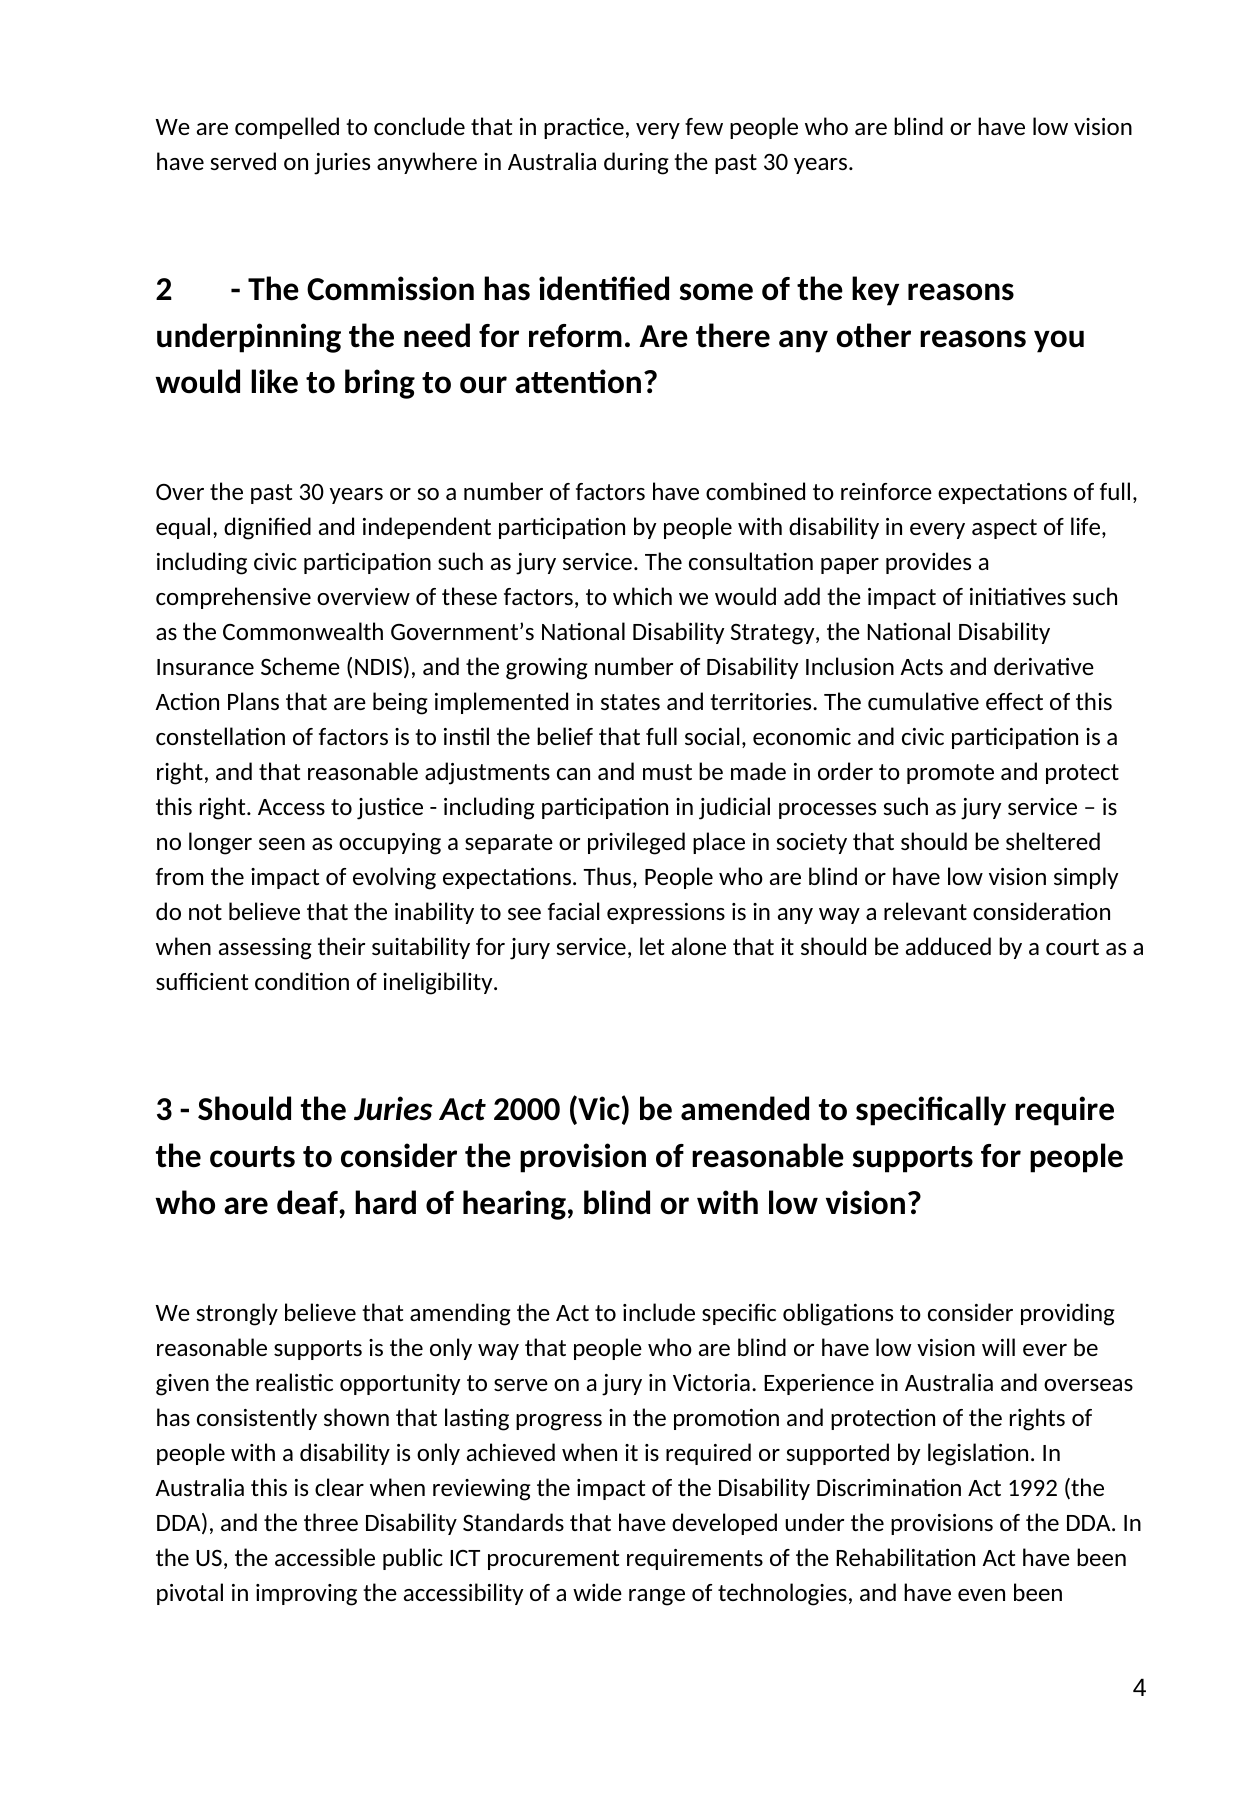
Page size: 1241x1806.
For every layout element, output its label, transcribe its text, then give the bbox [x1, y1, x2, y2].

subtitle 2 - The Commission has identified some of the key reasons underpinning the need for reform. Are there any other reasons you would like to bring to our attention? [155, 268, 1146, 402]
subtitle 3 - Should the Juries Act 2000 (Vic) be amended to specifically require the courts to consider the provision of reasonable supports for people who are deaf, hard of hearing, blind or with low vision? [155, 1088, 1146, 1222]
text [155, 1297, 1146, 1607]
text Over the past 30 years or so a number of factors have combined to reinforce expectations of full, equal, dignified and independent participation by people with disability in every aspect of life, including civic participation such as jury service. The consultation paper provides a comprehensive overview of these factors, to which we would add the impact of initiatives such as the Commonwealth Government’s National Disability Strategy, the National Disability Insurance Scheme (NDIS), and the growing number of Disability Inclusion Acts and derivative Action Plans that are being implemented in states and territories. The cumulative effect of this constellation of factors is to instil the belief that full social, economic and civic participation is a right, and that reasonable adjustments can and must be made in order to promote and protect this right. Access to justice - including participation in judicial processes such as jury service – is no longer seen as occupying a separate or privileged place in society that should be sheltered from the impact of evolving expectations. Thus, People who are blind or have low vision simply do not believe that the inability to see facial expressions is in any way a relevant consideration when assessing their suitability for jury service, let alone that it should be adduced by a court as a sufficient condition of ineligibility. [155, 476, 1146, 997]
text We are compelled to conclude that in practice, very few people who are blind or have low vision have served on juries anywhere in Australia during the past 30 years. [155, 111, 1146, 177]
